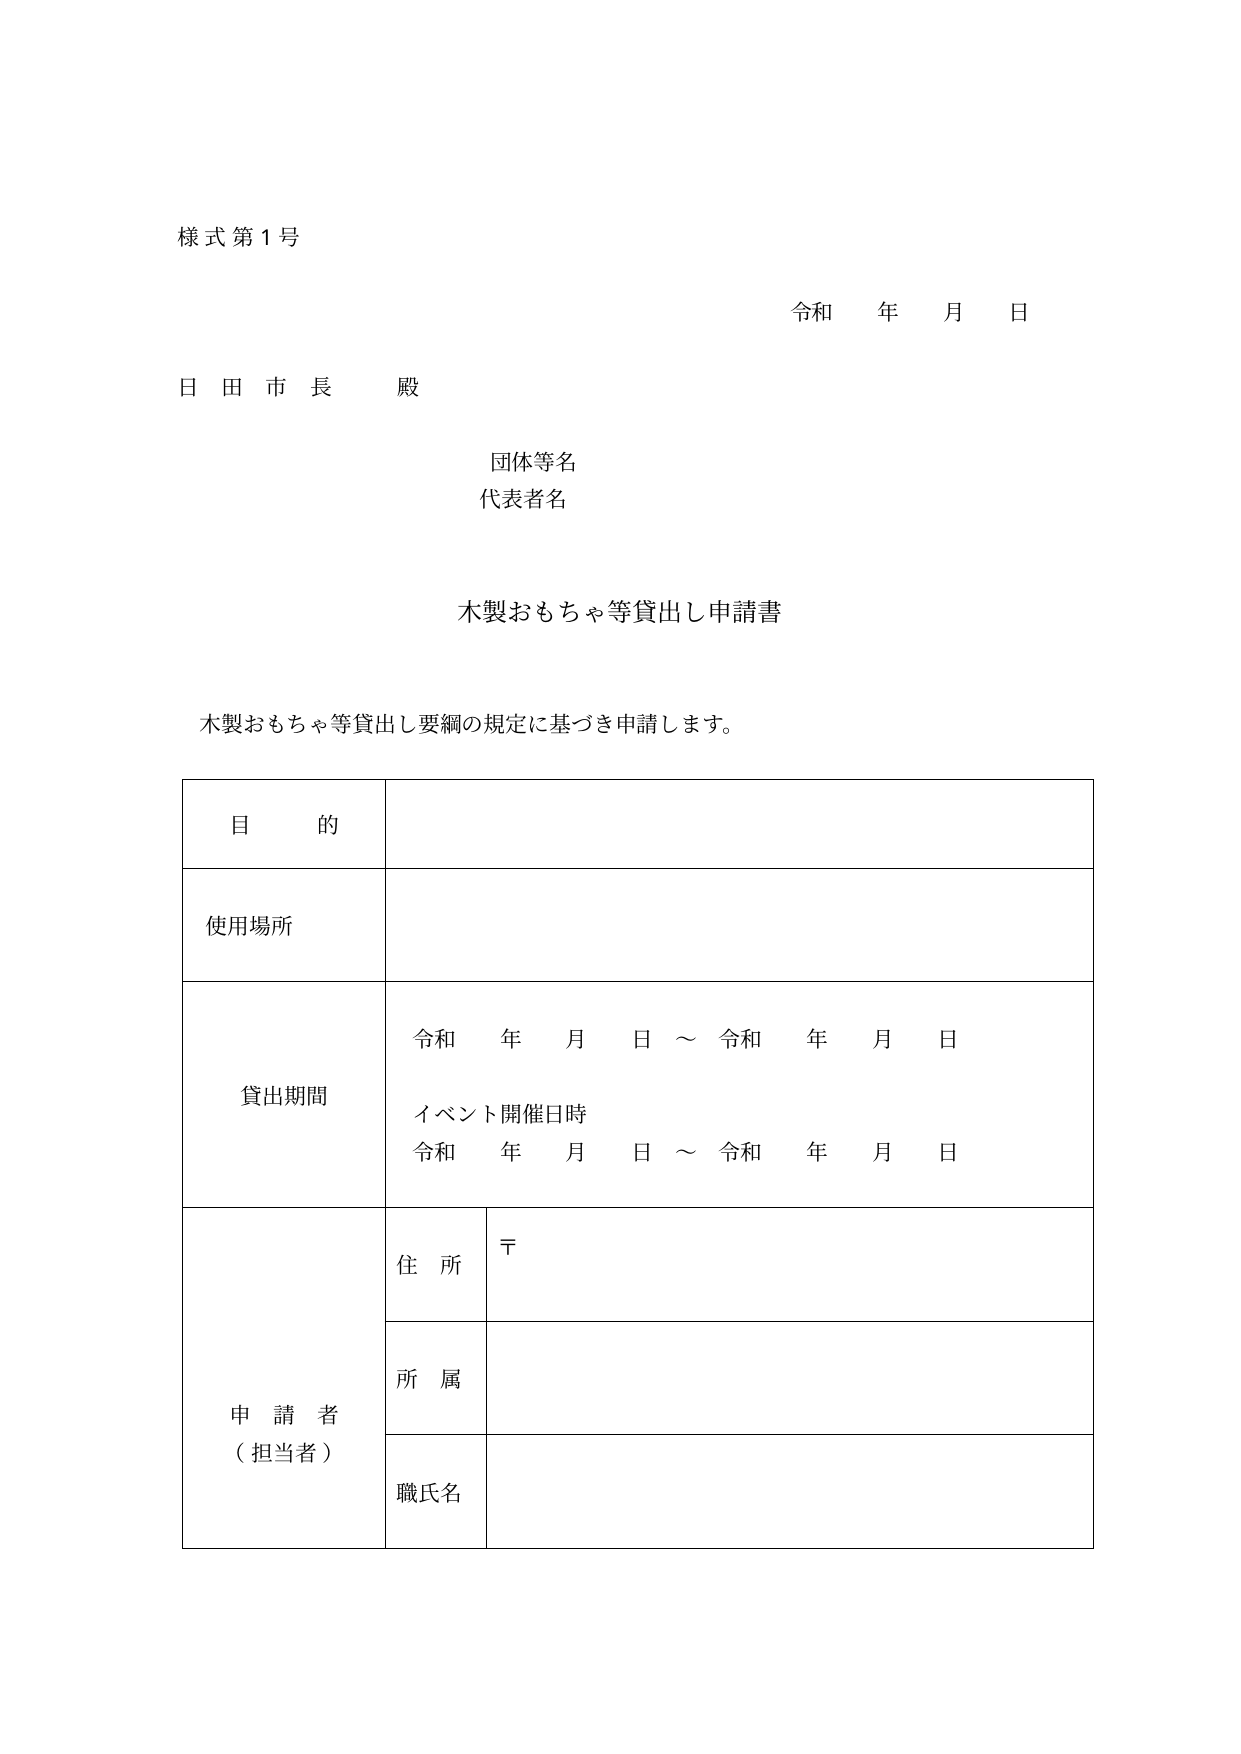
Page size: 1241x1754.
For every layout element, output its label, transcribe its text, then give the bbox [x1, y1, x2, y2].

table_cell [487, 1435, 1093, 1548]
table_cell [386, 869, 1093, 981]
table_cell 職氏名 [386, 1435, 486, 1548]
text 令和 年 月 日 [177, 292, 1063, 329]
text 様 式 第 1 号 [177, 217, 1063, 254]
table_cell 申 請 者 （ 担当者 ） [183, 1208, 385, 1548]
table_header 目 的 [183, 780, 385, 867]
table_cell 使用場所 [183, 869, 385, 981]
table_cell 令和 年 月 日 ～ 令和 年 月 日 イベント開催日時 令和 年 月 日 ～ 令和 年 月 日 [386, 982, 1093, 1207]
table_cell 貸出期間 [183, 982, 385, 1207]
table_cell [487, 1322, 1093, 1434]
table_header [386, 780, 1093, 867]
table_cell 〒 [487, 1208, 1093, 1321]
text 木製おもちゃ等貸出し要綱の規定に基づき申請します。 [177, 704, 1063, 742]
text 代表者名 [177, 479, 1063, 517]
text 団体等名 [177, 442, 1063, 479]
table_cell 所 属 [386, 1322, 486, 1434]
text 日 田 市 長 殿 [177, 367, 1063, 404]
text 木製おもちゃ等貸出し申請書 [177, 592, 1063, 629]
table_cell 住 所 [386, 1208, 486, 1321]
